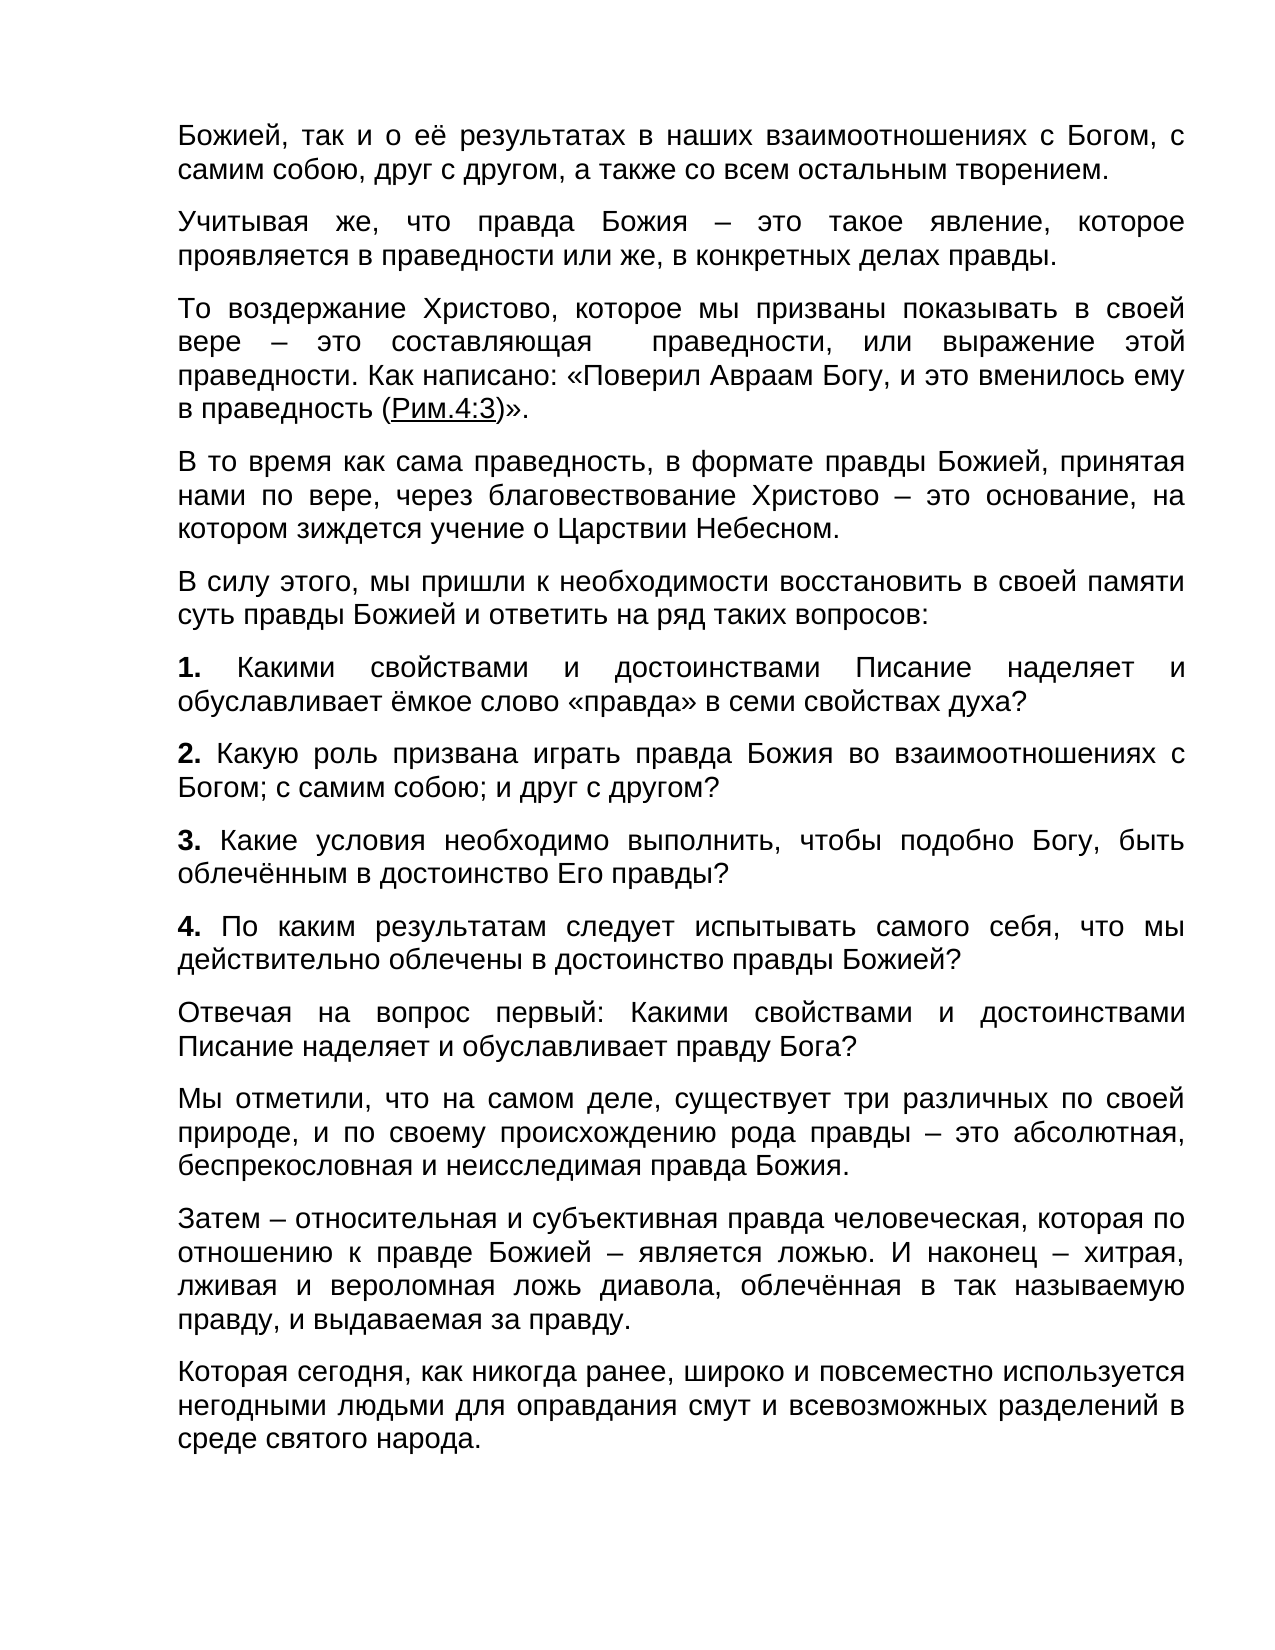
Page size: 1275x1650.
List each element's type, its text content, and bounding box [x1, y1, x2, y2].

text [177, 118, 1186, 185]
text То воздержание Христово, которое мы призваны показывать в своей вере – это составляющая праведности, или выражение этой праведности. Как написано: «Поверил Авраам Богу, и это вменилось ему в праведность (Рим.4:3)». [177, 291, 1186, 425]
text Которая сегодня, как никогда ранее, широко и повсеместно используется негодными людьми для оправдания смут и всевозможных разделений в среде святого народа. [177, 1354, 1186, 1455]
text 4. По каким результатам следует испытывать самого себя, что мы действительно облечены в достоинство правды Божией? [177, 909, 1186, 976]
text Учитывая же, что правда Божия – это такое явление, которое проявляется в праведности или же, в конкретных делах правды. [177, 204, 1186, 271]
text В силу этого, мы пришли к необходимости восстановить в своей памяти суть правды Божией и ответить на ряд таких вопросов: [177, 564, 1186, 631]
text Отвечая на вопрос первый: Какими свойствами и достоинствами Писание наделяет и обуславливает правду Бога? [177, 995, 1186, 1062]
text 1. Какими свойствами и достоинствами Писание наделяет и обуславливает ёмкое слово «правда» в семи свойствах духа? [177, 650, 1186, 717]
text 2. Какую роль призвана играть правда Божия во взаимоотношениях с Богом; с самим собою; и друг с другом? [177, 736, 1186, 803]
text Затем – относительная и субъективная правда человеческая, которая по отношению к правде Божией – является ложью. И наконец – хитрая, лживая и вероломная ложь диавола, облечённая в так называемую правду, и выдаваемая за правду. [177, 1201, 1186, 1335]
text Мы отметили, что на самом деле, существует три различных по своей природе, и по своему происхождению рода правды – это абсолютная, беспрекословная и неисследимая правда Божия. [177, 1081, 1186, 1182]
text 3. Какие условия необходимо выполнить, чтобы подобно Богу, быть облечённым в достоинство Его правды? [177, 822, 1186, 889]
text В то время как сама праведность, в формате правды Божией, принятая нами по вере, через благовествование Христово – это основание, на котором зиждется учение о Царствии Небесном. [177, 444, 1186, 544]
